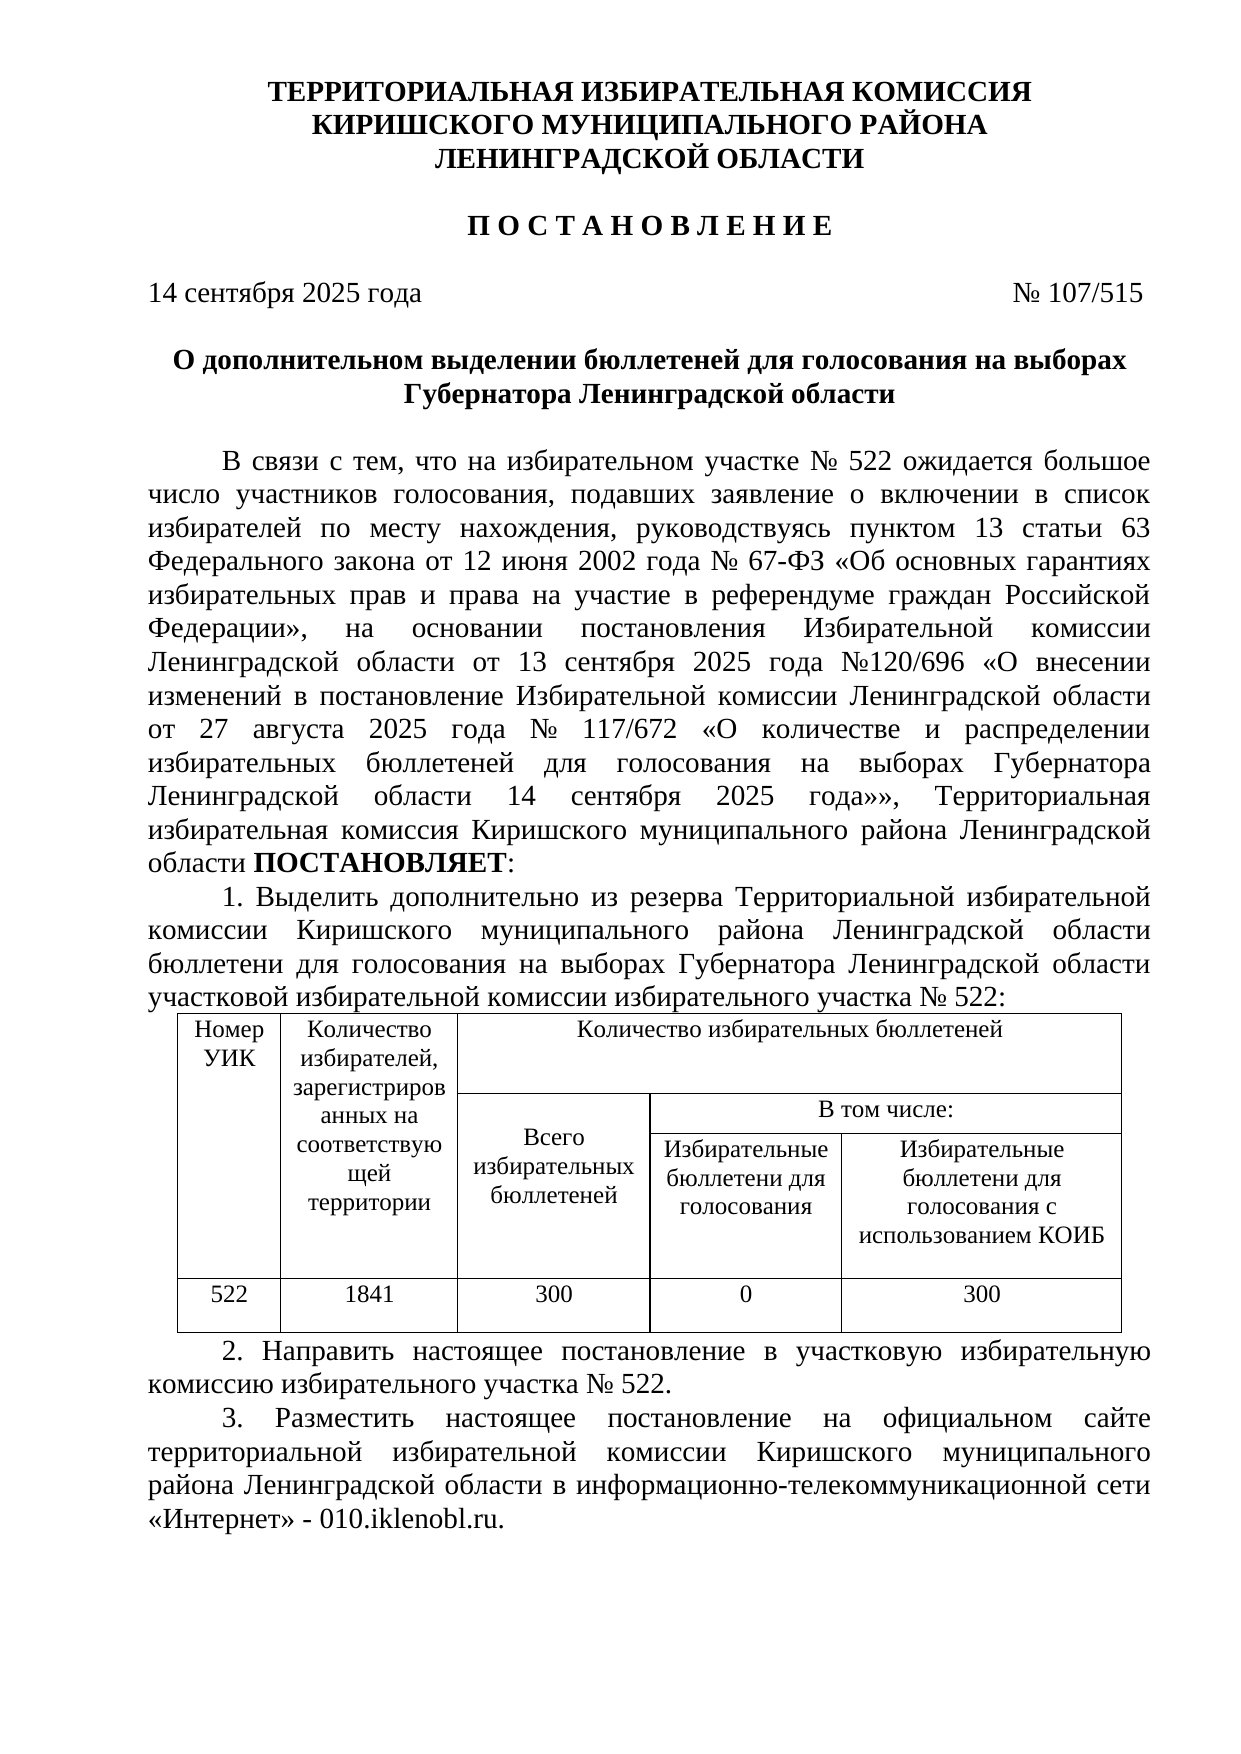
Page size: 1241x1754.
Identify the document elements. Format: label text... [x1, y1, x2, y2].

text 14 сентября 2025 года № 107/515 [148, 275, 1152, 309]
text Киришского муниципального района [148, 107, 1152, 141]
table_cell Избирательные бюллетени для голосования [651, 1134, 841, 1278]
table_cell Всего избирательных бюллетеней [458, 1094, 649, 1278]
table_cell 300 [458, 1279, 649, 1332]
text Территориальная избирательная комиссия [148, 74, 1152, 107]
table_cell В том числе: [651, 1094, 1121, 1133]
table_header НомерУИК [178, 1014, 280, 1278]
text 2. Направить настоящее постановление в участковую избирательную комиссию избирательного участка № 522. [148, 1333, 1152, 1400]
table_cell 1841 [281, 1279, 457, 1332]
text П О С Т А Н О В Л Е Н И Е [148, 208, 1152, 242]
table_cell 522 [178, 1279, 280, 1332]
table_cell 300 [842, 1279, 1121, 1332]
text Ленинградской области [148, 141, 1152, 174]
text 3. Разместить настоящее постановление на официальном сайте территориальной избирательной комиссии Киришского муниципального района Ленинградской области в информационно-телекоммуникационной сети «Интернет» - 010.iklenobl.ru. [148, 1400, 1152, 1534]
table_header Количество избирателей, зарегистрированных на соответствующей территории [281, 1014, 457, 1278]
text 1. Выделить дополнительно из резерва Территориальной избирательной комиссии Киришского муниципального района Ленинградской области бюллетени для голосования на выборах Губернатора Ленинградской области участковой избирательной комиссии избирательного участка № 522: [148, 879, 1152, 1013]
table_cell 0 [651, 1279, 841, 1332]
table_header Количество избирательных бюллетеней [458, 1014, 1121, 1093]
table_cell Избирательные бюллетени для голосования с использованием КОИБ [842, 1134, 1121, 1278]
text В связи с тем, что на избирательном участке № 522 ожидается большое число участников голосования, подавших заявление о включении в список избирателей по месту нахождения, руководствуясь пунктом 13 статьи 63 Федерального закона от 12 июня 2002 года № 67-ФЗ «Об основных гарантиях избирательных прав и права на участие в референдуме граждан Российской Федерации», на основании постановления Избирательной комиссии Ленинградской области от 13 сентября 2025 года №120/696 «О внесении изменений в постановление Избирательной комиссии Ленинградской области от 27 августа 2025 года № 117/672 «О количестве и распределении избирательных бюллетеней для голосования на выборах Губернатора Ленинградской области 14 сентября 2025 года»», Территориальная избирательная комиссия Киришского муниципального района Ленинградской области ПОСТАНОВЛЯЕТ: [148, 443, 1152, 879]
text О дополнительном выделении бюллетеней для голосования на выборах Губернатора Ленинградской области [148, 342, 1152, 409]
